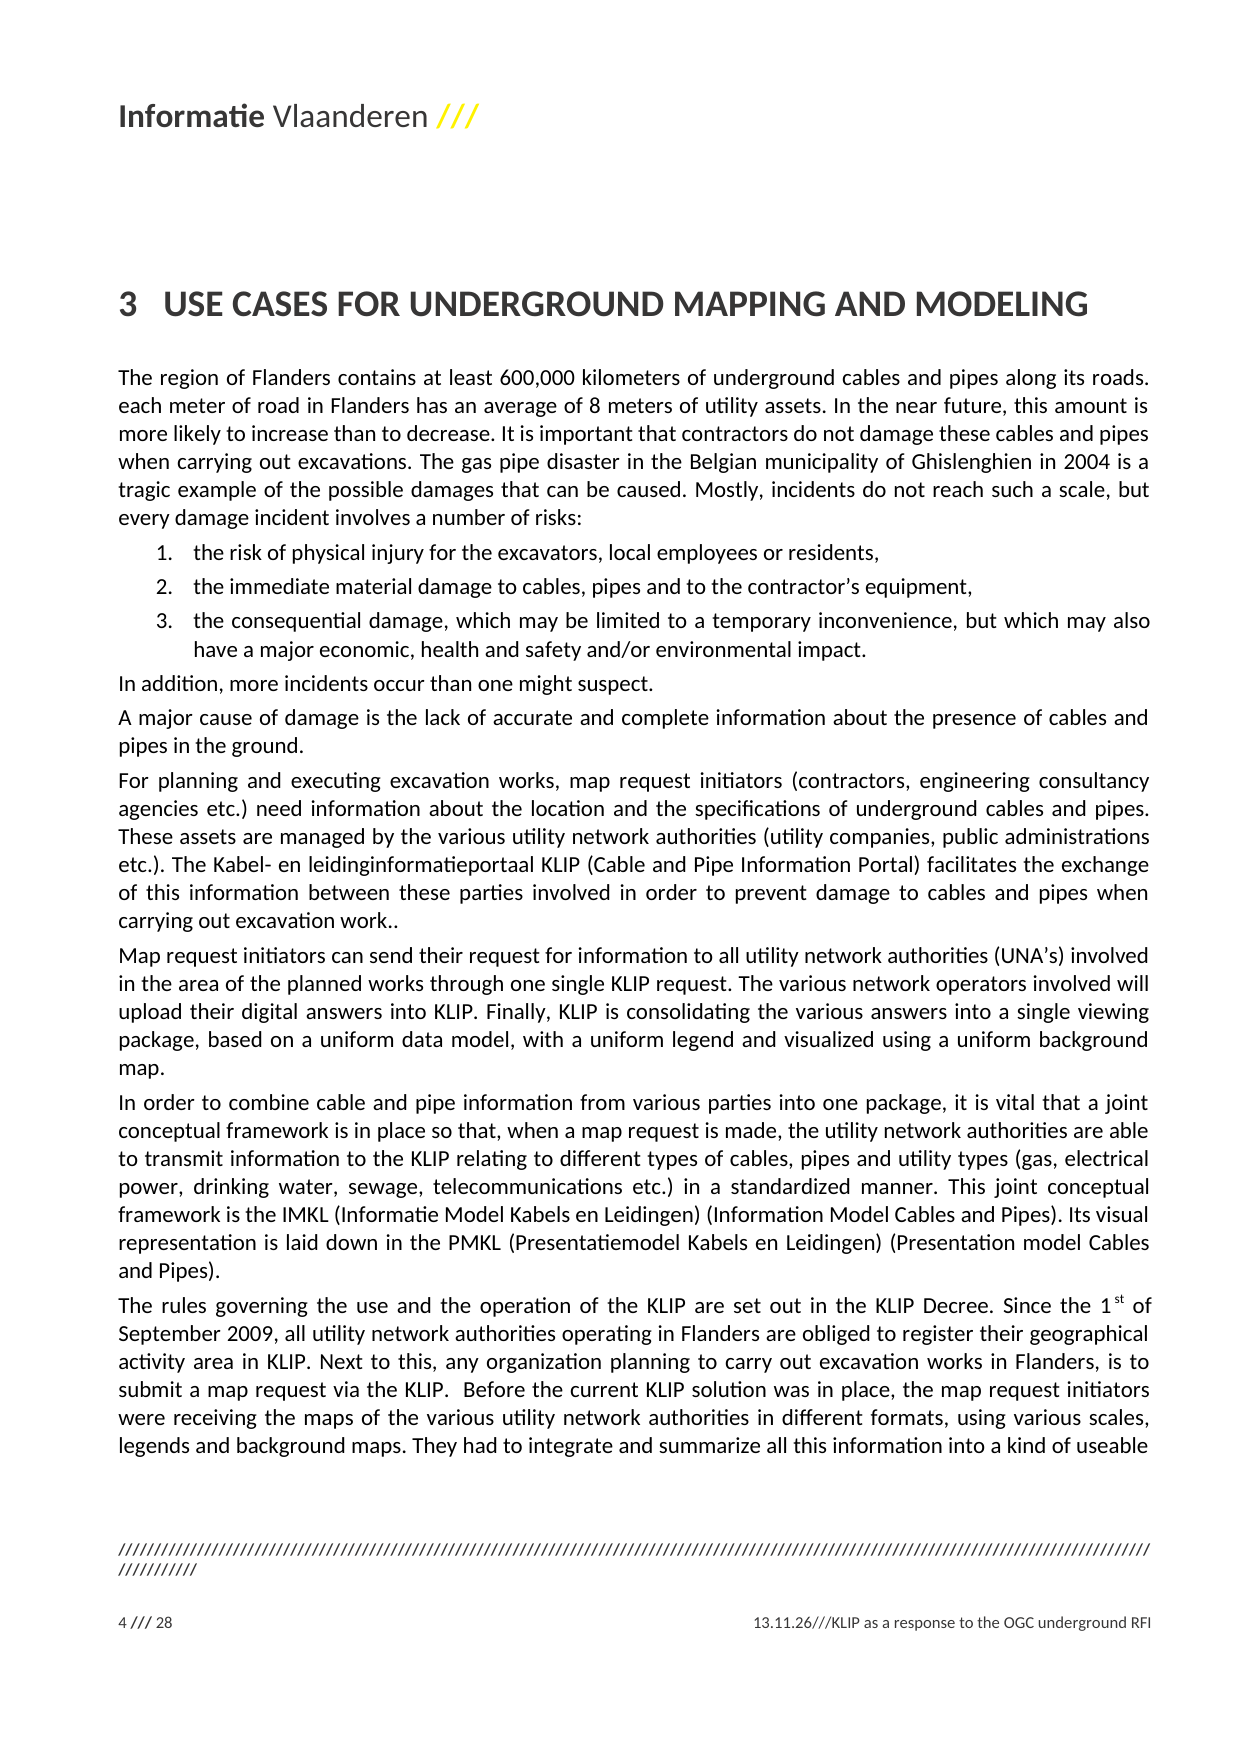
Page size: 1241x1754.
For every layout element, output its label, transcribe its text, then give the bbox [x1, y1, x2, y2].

text In order to combine cable and pipe information from various parties into one package, it is vital that a joint conceptual framework is in place so that, when a map request is made, the utility network authorities are able to transmit information to the KLIP relating to different types of cables, pipes and utility types (gas, electrical power, drinking water, sewage, telecommunications etc.) in a standardized manner. This joint conceptual framework is the IMKL (Informatie Model Kabels en Leidingen) (Information Model Cables and Pipes). Its visual representation is laid down in the PMKL (Presentatiemodel Kabels en Leidingen) (Presentation model Cables and Pipes). [118, 1088, 1152, 1285]
text The region of Flanders contains at least 600,000 kilometers of underground cables and pipes along its roads. each meter of road in Flanders has an average of 8 meters of utility assets. In the near future, this amount is more likely to increase than to decrease. It is important that contractors do not damage these cables and pipes when carrying out excavations. The gas pipe disaster in the Belgian municipality of Ghislenghien in 2004 is a tragic example of the possible damages that can be caused. Mostly, incidents do not reach such a scale, but every damage incident involves a number of risks: [118, 363, 1152, 532]
subtitle Use cases for underground mapping and modeling [118, 280, 1152, 325]
text A major cause of damage is the lack of accurate and complete information about the presence of cables and pipes in the ground. [118, 703, 1152, 760]
text Map request initiators can send their request for information to all utility network authorities (UNA’s) involved in the area of the planned works through one single KLIP request. The various network operators involved will upload their digital answers into KLIP. Finally, KLIP is consolidating the various answers into a single viewing package, based on a uniform data model, with a uniform legend and visualized using a uniform background map. [118, 941, 1152, 1082]
text In addition, more incidents occur than one might suspect. [118, 669, 1152, 697]
list the immediate material damage to cables, pipes and to the contractor’s equipment, [156, 572, 1152, 600]
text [118, 1291, 1152, 1460]
list the risk of physical injury for the excavators, local employees or residents, [156, 538, 1152, 566]
list the consequential damage, which may be limited to a temporary inconvenience, but which may also have a major economic, health and safety and/or environmental impact. [156, 607, 1152, 663]
text For planning and executing excavation works, map request initiators (contractors, engineering consultancy agencies etc.) need information about the location and the specifications of underground cables and pipes. These assets are managed by the various utility network authorities (utility companies, public administrations etc.). The Kabel- en leidinginformatieportaal KLIP (Cable and Pipe Information Portal) facilitates the exchange of this information between these parties involved in order to prevent damage to cables and pipes when carrying out excavation work.. [118, 766, 1152, 935]
